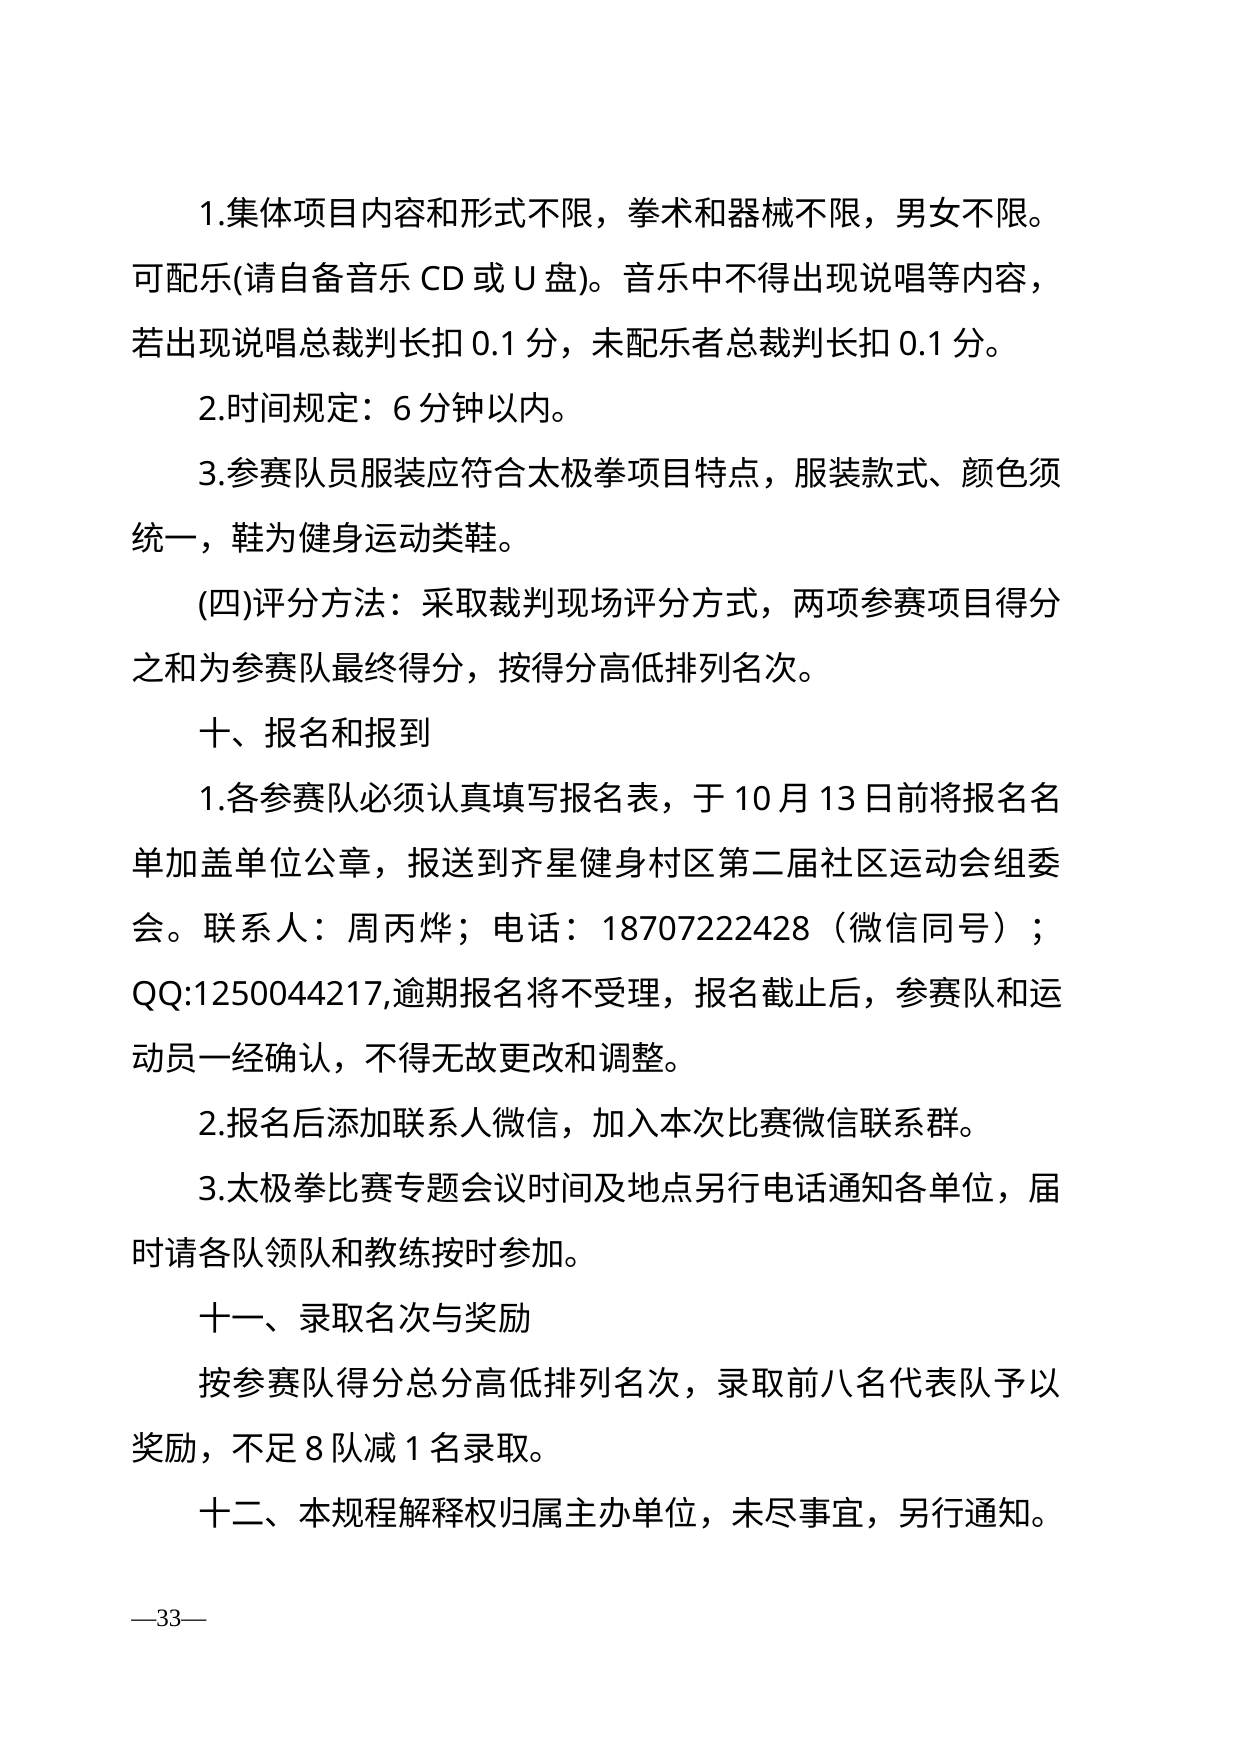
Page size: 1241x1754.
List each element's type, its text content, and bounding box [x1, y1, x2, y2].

text 按参赛队得分总分高低排列名次，录取前八名代表队予以奖励，不足8队减1名录取。 [131, 1348, 1063, 1478]
text 2.时间规定：6分钟以内。 [131, 373, 1063, 438]
text 3.太极拳比赛专题会议时间及地点另行电话通知各单位，届时请各队领队和教练按时参加。 [131, 1153, 1063, 1283]
text 1.集体项目内容和形式不限，拳术和器械不限，男女不限。可配乐(请自备音乐CD或U盘)。音乐中不得出现说唱等内容，若出现说唱总裁判长扣0.1分，未配乐者总裁判长扣0.1分。 [131, 178, 1063, 373]
text 1.各参赛队必须认真填写报名表，于10月13日前将报名名单加盖单位公章，报送到齐星健身村区第二届社区运动会组委会。联系人：周丙烨；电话：18707222428（微信同号）；QQ:1250044217,逾期报名将不受理，报名截止后，参赛队和运动员一经确认，不得无故更改和调整。 [131, 763, 1063, 1088]
text 十二、本规程解释权归属主办单位，未尽事宜，另行通知。 [131, 1478, 1063, 1543]
text 十一、录取名次与奖励 [131, 1283, 1063, 1348]
text 2.报名后添加联系人微信，加入本次比赛微信联系群。 [131, 1088, 1063, 1153]
text 3.参赛队员服装应符合太极拳项目特点，服装款式、颜色须统一，鞋为健身运动类鞋。 [131, 438, 1063, 568]
text (四)评分方法：采取裁判现场评分方式，两项参赛项目得分之和为参赛队最终得分，按得分高低排列名次。 [131, 568, 1063, 698]
text 十、报名和报到 [131, 698, 1063, 763]
